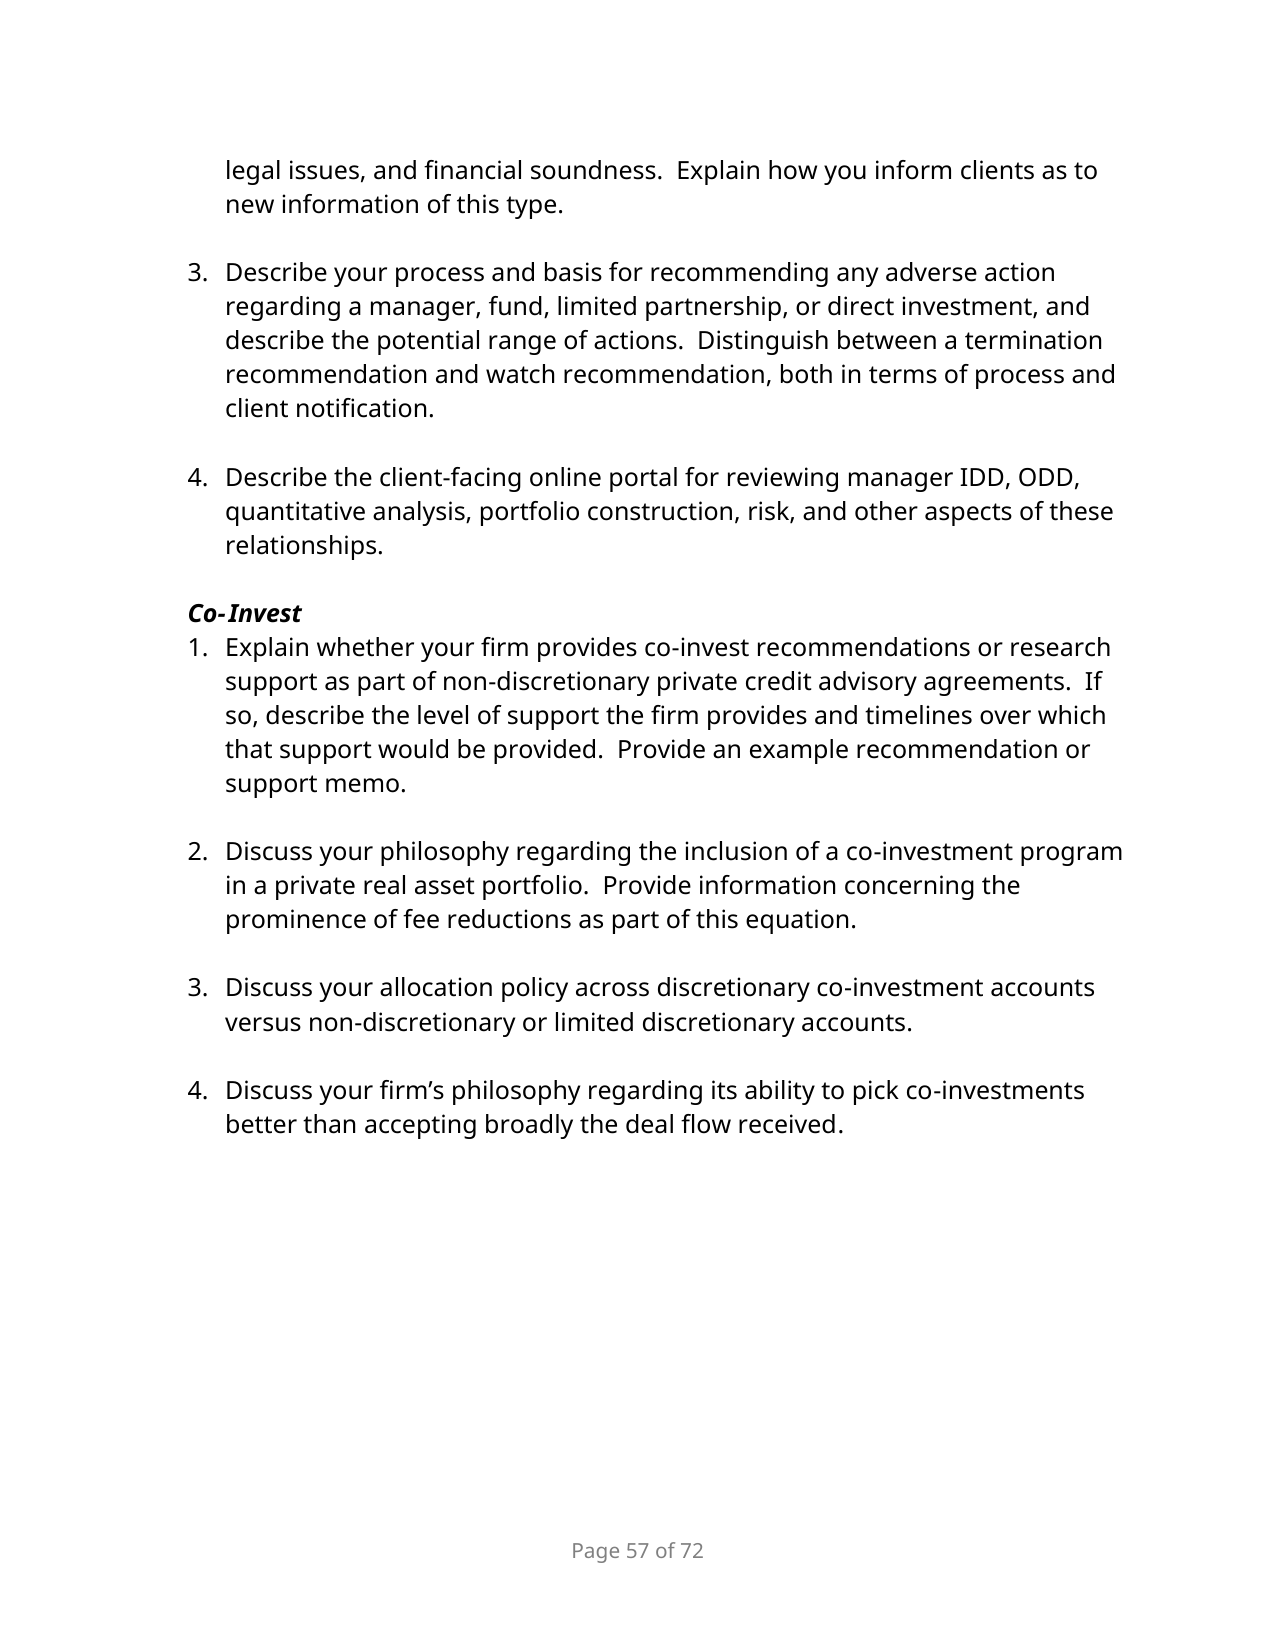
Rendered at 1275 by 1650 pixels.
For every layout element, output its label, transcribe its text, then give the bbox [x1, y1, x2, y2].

list Describe your process and basis for recommending any adverse action regarding a manager, fund, limited partnership, or direct investment, and describe the potential range of actions. Distinguish between a termination recommendation and watch recommendation, both in terms of process and client notification. [187, 255, 1125, 425]
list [187, 153, 1125, 221]
list Explain whether your firm provides co-invest recommendations or research support as part of non-discretionary private credit advisory agreements. If so, describe the level of support the firm provides and timelines over which that support would be provided. Provide an example recommendation or support memo. [187, 629, 1125, 800]
list Discuss your philosophy regarding the inclusion of a co-investment program in a private real asset portfolio. Provide information concerning the prominence of fee reductions as part of this equation. [187, 834, 1125, 936]
text Co-Invest [187, 595, 1125, 629]
list Discuss your firm’s philosophy regarding its ability to pick co-investments better than accepting broadly the deal flow received. [187, 1072, 1125, 1140]
list Describe the client-facing online portal for reviewing manager IDD, ODD, quantitative analysis, portfolio construction, risk, and other aspects of these relationships. [187, 459, 1125, 561]
list Discuss your allocation policy across discretionary co-investment accounts versus non-discretionary or limited discretionary accounts. [187, 970, 1125, 1038]
